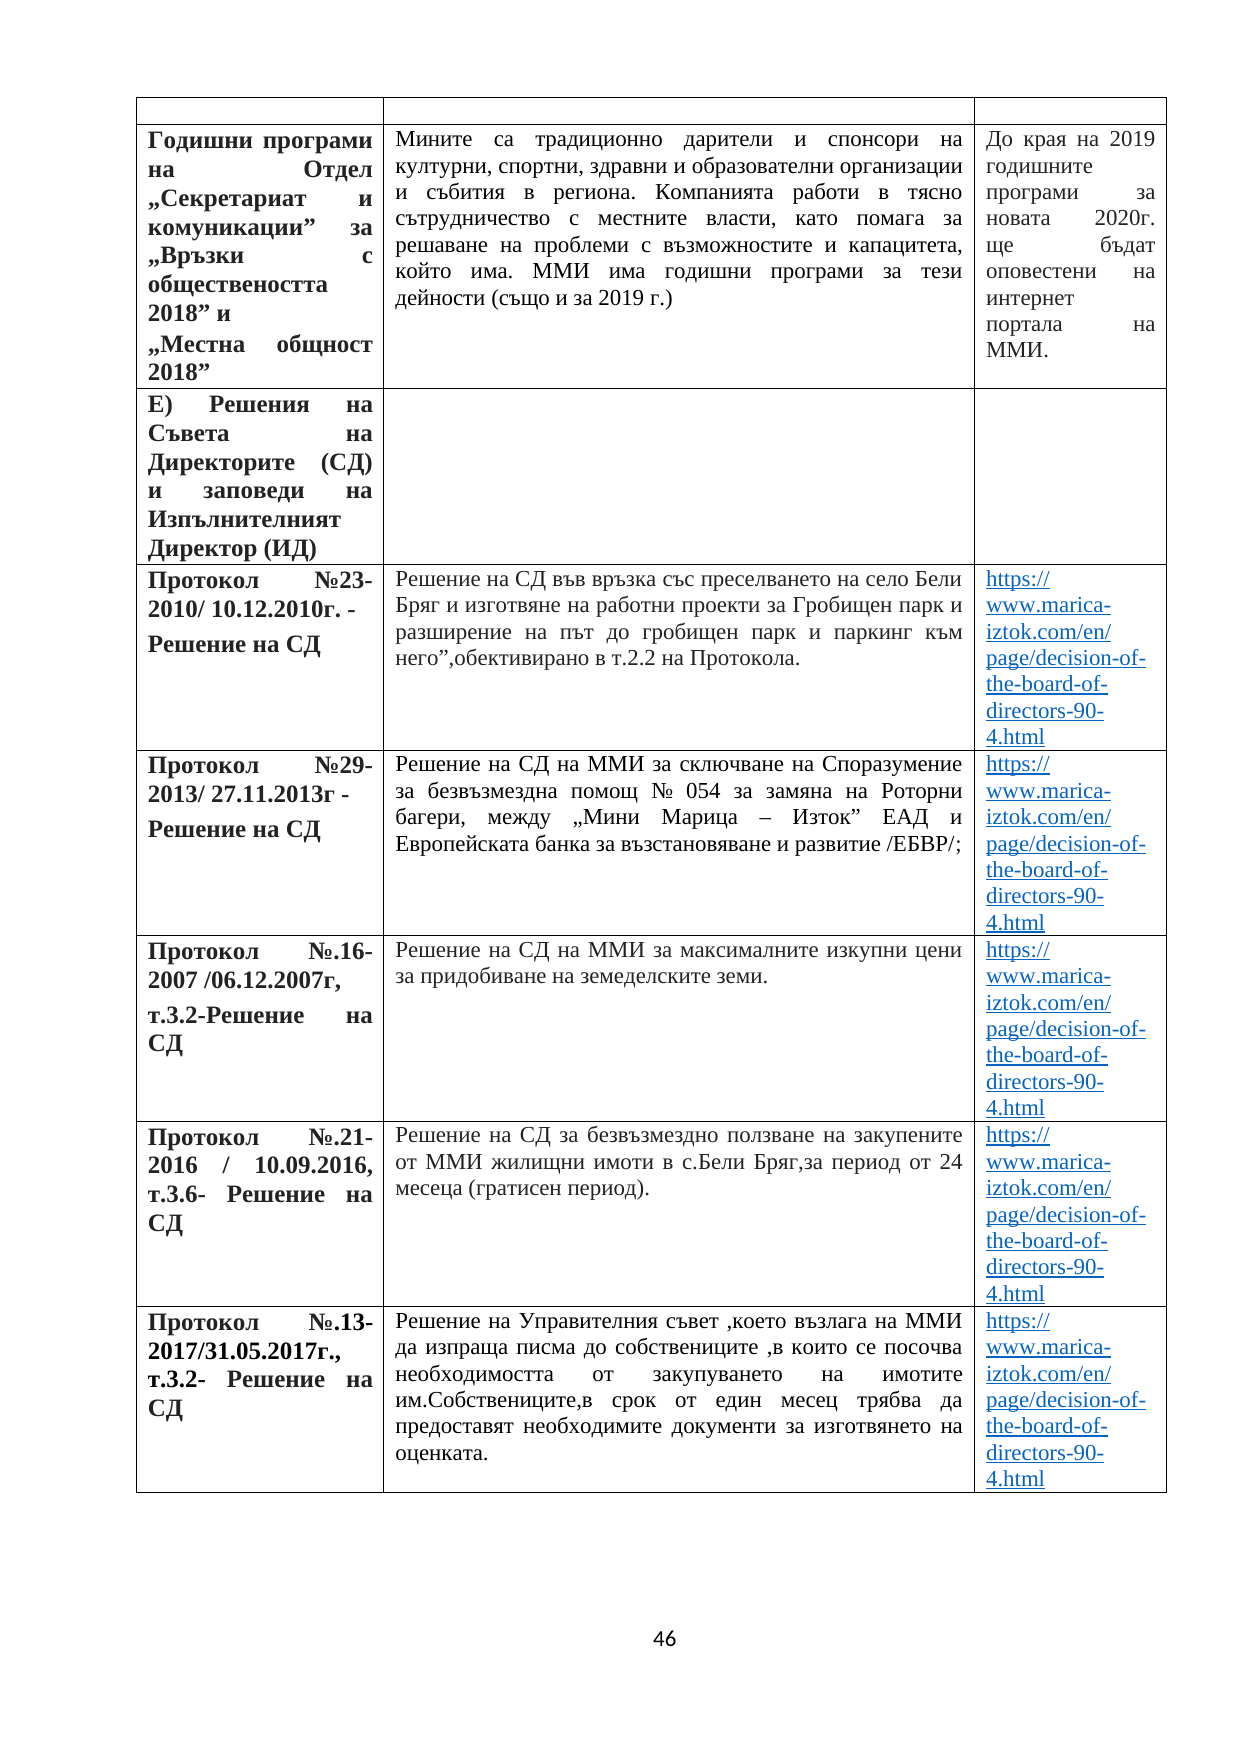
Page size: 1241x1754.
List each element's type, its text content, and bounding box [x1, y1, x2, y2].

table_cell Годишни програми на Отдел „Секретариат и комуникации” за „Връзки с обществеността 2018” и „Местна общност 2018” [137, 125, 383, 388]
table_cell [137, 1307, 383, 1492]
table_cell https://www.marica-iztok.com/en/page/decision-of-the-board-of-directors-90-4.html [975, 565, 1166, 749]
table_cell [384, 98, 974, 124]
table_cell [975, 389, 1166, 564]
table_cell [384, 389, 974, 564]
table_cell https://www.marica-iztok.com/en/page/decision-of-the-board-of-directors-90-4.html [975, 1122, 1166, 1306]
table_cell Протокол №.16-2007 /06.12.2007г, т.3.2-Решение на СД [137, 936, 383, 1121]
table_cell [975, 1307, 1166, 1492]
table_cell Мините са традиционно дарители и спонсори на културни, спортни, здравни и образователни организации и събития в региона. Компанията работи в тясно сътрудничество с местните власти, като помага за решаване на проблеми с възможностите и капацитета, който има. ММИ има годишни програми за тези дейности (също и за 2019 г.) [384, 125, 974, 388]
table_cell Протокол №.21-2016 / 10.09.2016, т.3.6- Решение на СД [137, 1122, 383, 1306]
table_cell https://www.marica-iztok.com/en/page/decision-of-the-board-of-directors-90-4.html [975, 936, 1166, 1121]
table_cell Решение на СД на ММИ за сключване на Споразумение за безвъзмездна помощ № 054 за замяна на Роторни багери, между „Мини Марица – Изток” ЕАД и Европейската банка за възстановяване и развитие /ЕБВР/; [384, 751, 974, 935]
table_cell Протокол №29-2013/ 27.11.2013г - Решение на СД [137, 751, 383, 935]
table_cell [137, 98, 383, 124]
table_cell До края на 2019 годишните програми за новата 2020г. ще бъдат оповестени на интернет портала на ММИ. [975, 125, 1166, 388]
table_cell Решение на Управителния съвет ,което възлага на ММИ да изпраща писма до собствениците ,в които се посочва необходимостта от закупуването на имотите им.Собствениците,в срок от един месец трябва да предоставят необходимите документи за изготвянето на оценката. [384, 1307, 974, 1492]
table_cell https://www.marica-iztok.com/en/page/decision-of-the-board-of-directors-90-4.html [975, 751, 1166, 935]
table_cell Решение на СД във връзка със преселването на село Бели Бряг и изготвяне на работни проекти за Гробищен парк и разширение на път до гробищен парк и паркинг към него”,обективирано в т.2.2 на Протокола. [384, 565, 974, 749]
table_cell E) Решения на Съвета на Директорите (СД) и заповеди на Изпълнителният Директор (ИД) [137, 389, 383, 564]
table_cell Решение на СД на ММИ за максималните изкупни цени за придобиване на земеделските земи. [384, 936, 974, 1121]
table_cell Решение на СД за безвъзмездно ползване на закупените от ММИ жилищни имоти в с.Бели Бряг,за период от 24 месеца (гратисен период). [384, 1122, 974, 1306]
table_cell Протокол №23-2010/ 10.12.2010г. - Решение на СД [137, 565, 383, 749]
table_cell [975, 98, 1166, 124]
